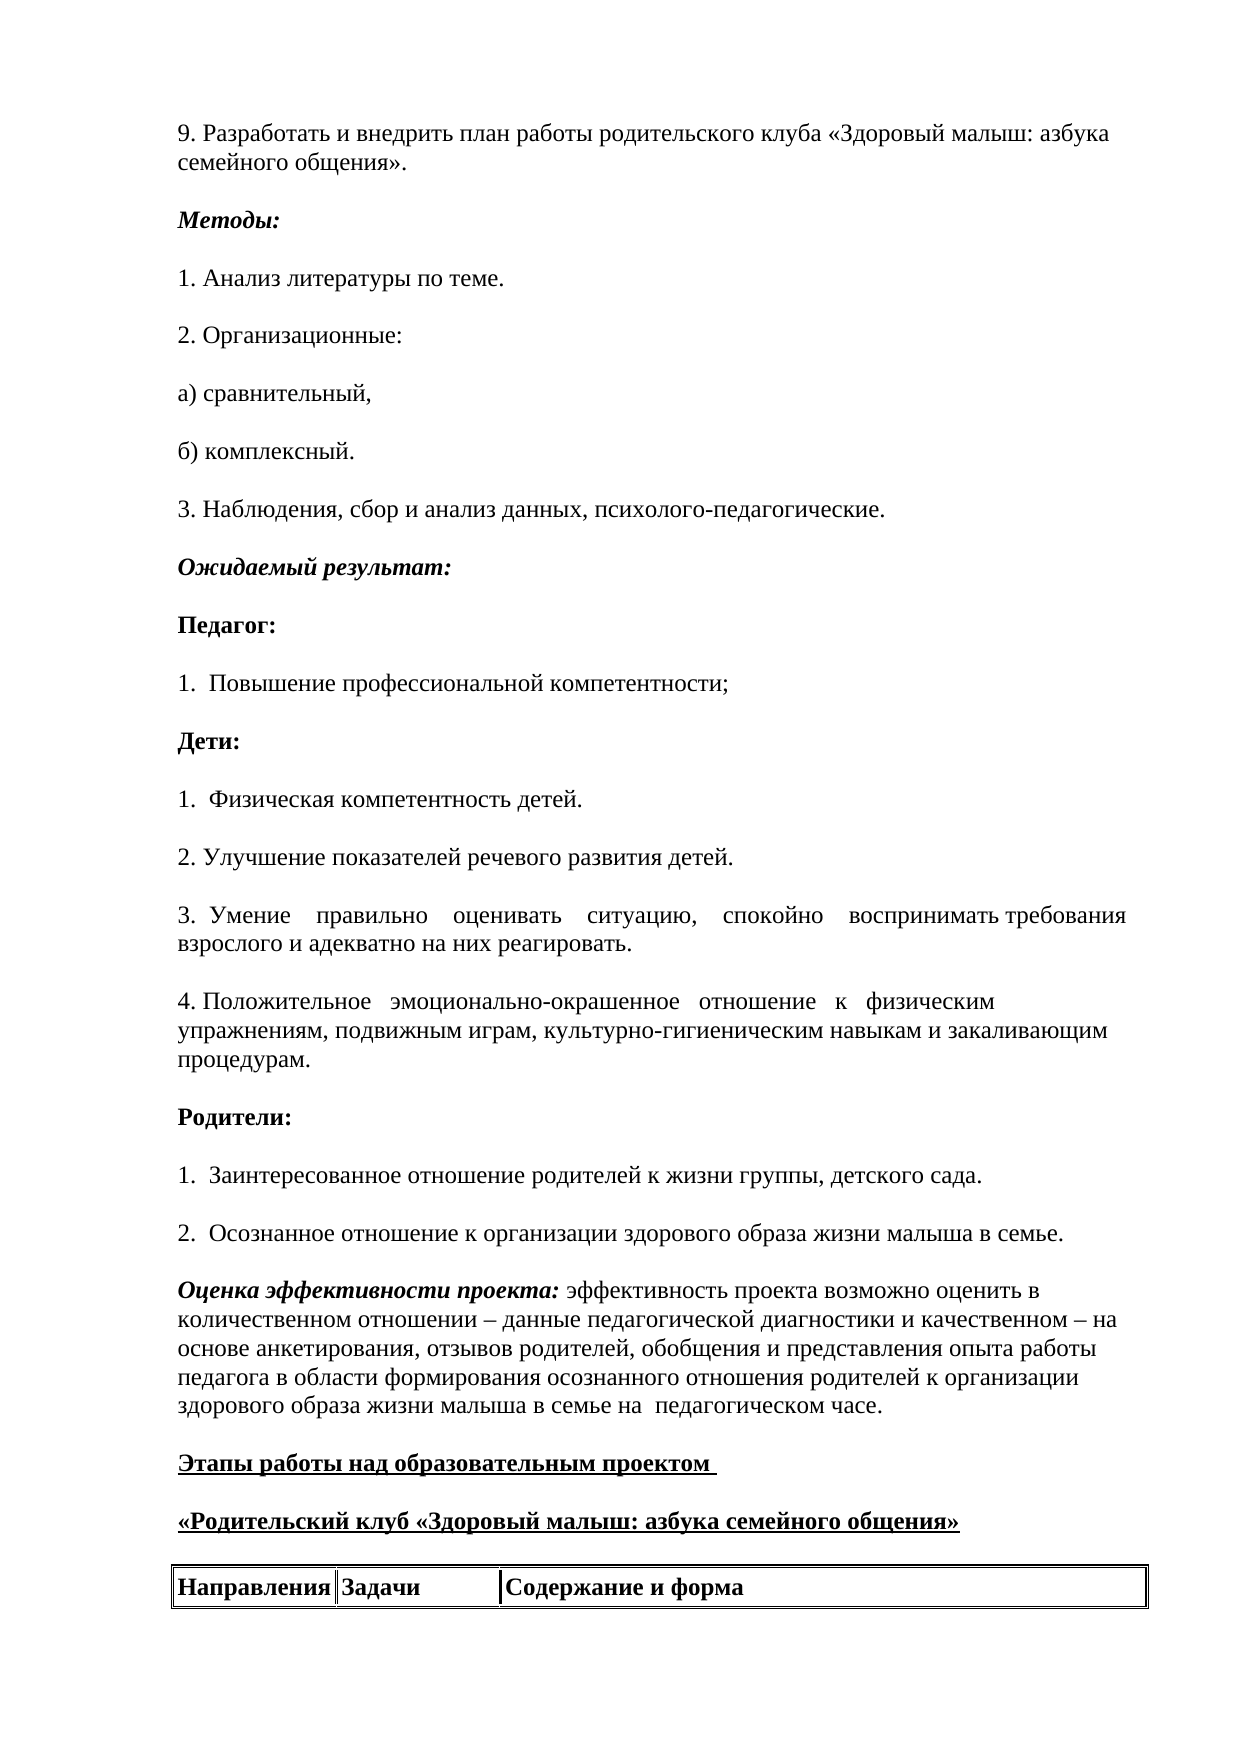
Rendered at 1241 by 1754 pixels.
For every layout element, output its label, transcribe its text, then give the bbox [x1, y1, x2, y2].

text 1. Повышение профессиональной компетентности; [177, 668, 1152, 697]
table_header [174, 1568, 336, 1606]
table_header Содержание и форма [500, 1568, 1145, 1606]
text 9. Разработать и внедрить план работы родительского клуба «Здоровый малыш: азбука семейного общения». [177, 118, 1152, 176]
text 2. Осознанное отношение к организации здорового образа жизни малыша в семье. [177, 1218, 1152, 1246]
text 3. Умение правильно оценивать ситуацию, спокойно воспринимать требования взрослого и адекватно на них реагировать. [177, 900, 1152, 957]
table_header Задачи [336, 1566, 500, 1606]
text 2. Организационные: [177, 321, 1152, 349]
text 3. Наблюдения, сбор и анализ данных, психолого-педагогические. [177, 494, 1152, 523]
text Методы: [177, 205, 1152, 233]
text Дети: [177, 726, 1152, 755]
text а) сравнительный, [177, 378, 1152, 407]
text Ожидаемый результат: [177, 552, 1152, 581]
text 2. Улучшение показателей речевого развития детей. [177, 842, 1152, 871]
text Родители: [177, 1102, 1152, 1131]
text 1. Физическая компетентность детей. [177, 784, 1152, 813]
text 1. Заинтересованное отношение родителей к жизни группы, детского сада. [177, 1160, 1152, 1188]
text «Родительский клуб «Здоровый малыш: азбука семейного общения» [177, 1506, 1152, 1535]
text Этапы работы над образовательным проектом [177, 1448, 1152, 1477]
text 1. Анализ литературы по теме. [177, 263, 1152, 291]
text Оценка эффективности проекта: эффективность проекта возможно оценить в количественном отношении – данные педагогической диагностики и качественном – на основе анкетирования, отзывов родителей, обобщения и представления опыта работы педагога в области формирования осознанного отношения родителей к организации здорового образа жизни малыша в семье на педагогическом часе. [177, 1276, 1152, 1419]
text 4. Положительное эмоционально-окрашенное отношение к физическим упражнениям, подвижным играм, культурно-гигиеническим навыкам и закаливающим процедурам. [177, 986, 1152, 1073]
text б) комплексный. [177, 436, 1152, 465]
text Педагог: [177, 610, 1152, 639]
